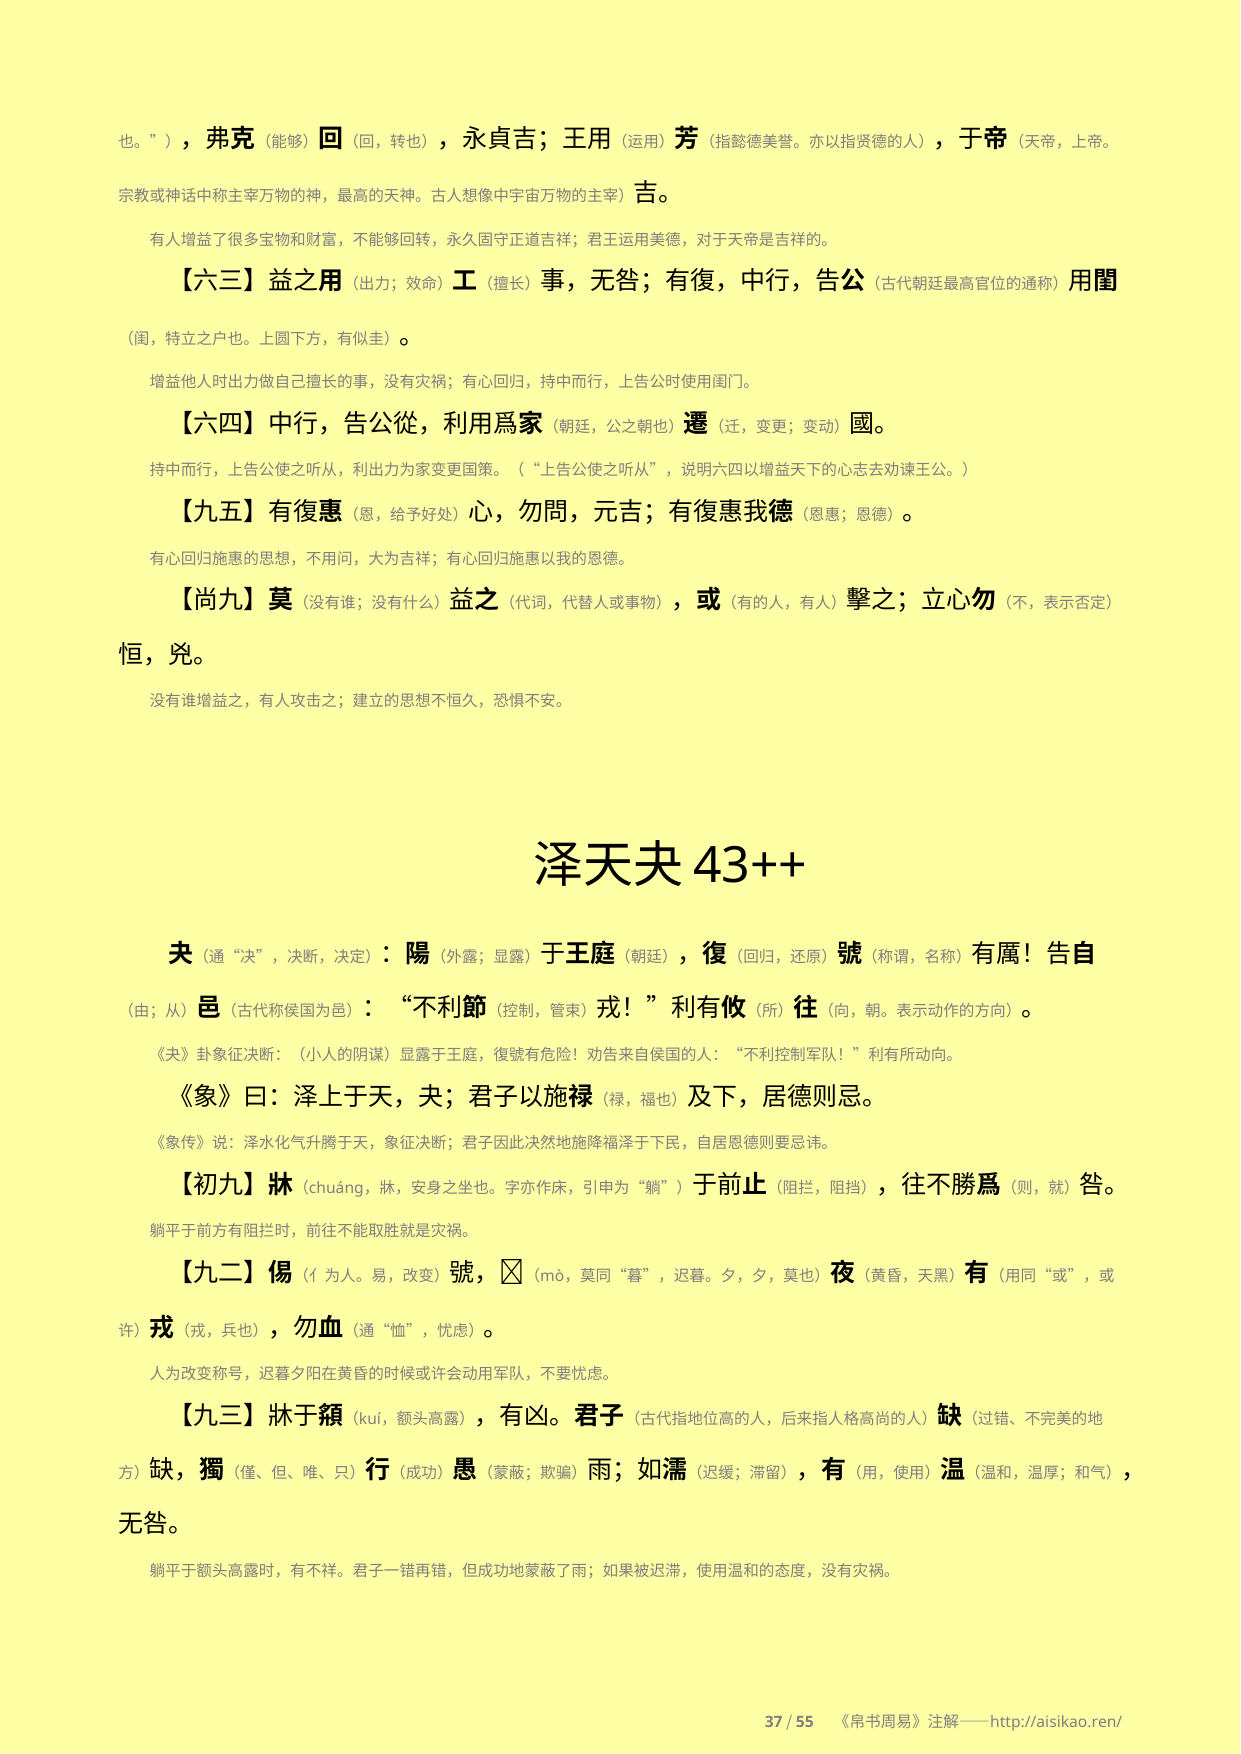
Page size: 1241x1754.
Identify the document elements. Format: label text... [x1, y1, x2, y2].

subtitle 泽天夬43++ [118, 824, 1122, 897]
text 躺平于额头高露时，有不祥。君子一错再错，但成功地蒙蔽了雨；如果被迟滞，使用温和的态度，没有灾祸。 [118, 1558, 1122, 1581]
text 没有谁增益之，有人攻击之；建立的思想不恒久，恐惧不安。 [118, 688, 1122, 711]
text 【九二】㑥（亻为人。易，改变）號，𡖶（mò，莫同“暮”，迟暮。夕，夕，莫也）夜（黄昏，天黑）有（用同“或”，或许）戎（戎，兵也），勿血（通“恤”，忧虑）。 [118, 1253, 1122, 1343]
text 【九三】牀于頯（kuí，额头高露），有凶。君子（古代指地位高的人，后来指人格高尚的人）缺（过错、不完美的地方）缺，獨（僅、但、唯、只）行（成功）愚（蒙蔽；欺骗）雨；如濡（迟缓；滞留），有（用，使用）温（温和，温厚；和气），无咎。 [118, 1395, 1122, 1540]
text 《夬》卦象征决断：（小人的阴谋）显露于王庭，復號有危险！劝告来自侯国的人：“不利控制军队！”利有所动向。 [118, 1042, 1122, 1065]
text 【九五】有復惠（恩，给予好处）心，勿問，元吉；有復惠我德（恩惠；恩德）。 [118, 492, 1122, 528]
text 夬（通“决”，决断，决定）：陽（外露；显露）于王庭（朝廷），復（回归，还原）號（称谓，名称）有厲！告自（由；从）邑（古代称侯国为邑）：“不利節（控制，管束）戎！”利有攸（所）往（向，朝。表示动作的方向）。 [118, 933, 1122, 1024]
text 有人增益了很多宝物和财富，不能够回转，永久固守正道吉祥；君王运用美德，对于天帝是吉祥的。 [118, 227, 1122, 249]
text 躺平于前方有阻拦时，前往不能取胜就是灾祸。 [118, 1219, 1122, 1241]
text 人为改变称号，迟暮夕阳在黄昏的时候或许会动用军队，不要忧虑。 [118, 1361, 1122, 1384]
text 《象传》说：泽水化气升腾于天，象征决断；君子因此决然地施降福泽于下民，自居恩德则要忌讳。 [118, 1131, 1122, 1153]
text 有心回归施惠的思想，不用问，大为吉祥；有心回归施惠以我的恩德。 [118, 546, 1122, 568]
text 【六四】中行，告公從，利用爲家（朝廷，公之朝也）遷（迁，变更；变动）國。 [118, 403, 1122, 439]
text 持中而行，上告公使之听从，利出力为家变更国策。（“上告公使之听从”，说明六四以增益天下的心志去劝谏王公。） [118, 458, 1122, 480]
text 【尚九】莫（没有谁；没有什么）益之（代词，代替人或事物），或（有的人，有人）擊之；立心勿（不，表示否定）恒，兇。 [118, 580, 1122, 670]
text 《象》曰：泽上于天，夬；君子以施禄（禄，福也）及下，居德则忌。 [118, 1076, 1122, 1112]
text 【六三】益之用（出力；效命）工（擅长）事，无咎；有復，中行，告公（古代朝廷最高官位的通称）用閨（闺，特立之户也。上圆下方，有似圭）。 [118, 261, 1122, 351]
text 【初九】牀（chuáng，牀，安身之坐也。字亦作床，引申为“躺”）于前止（阻拦，阻挡），往不勝爲（则，就）咎。 [118, 1164, 1122, 1201]
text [118, 118, 1122, 209]
text 增益他人时出力做自己擅长的事，没有灾祸；有心回归，持中而行，上告公时使用闺门。 [118, 369, 1122, 392]
